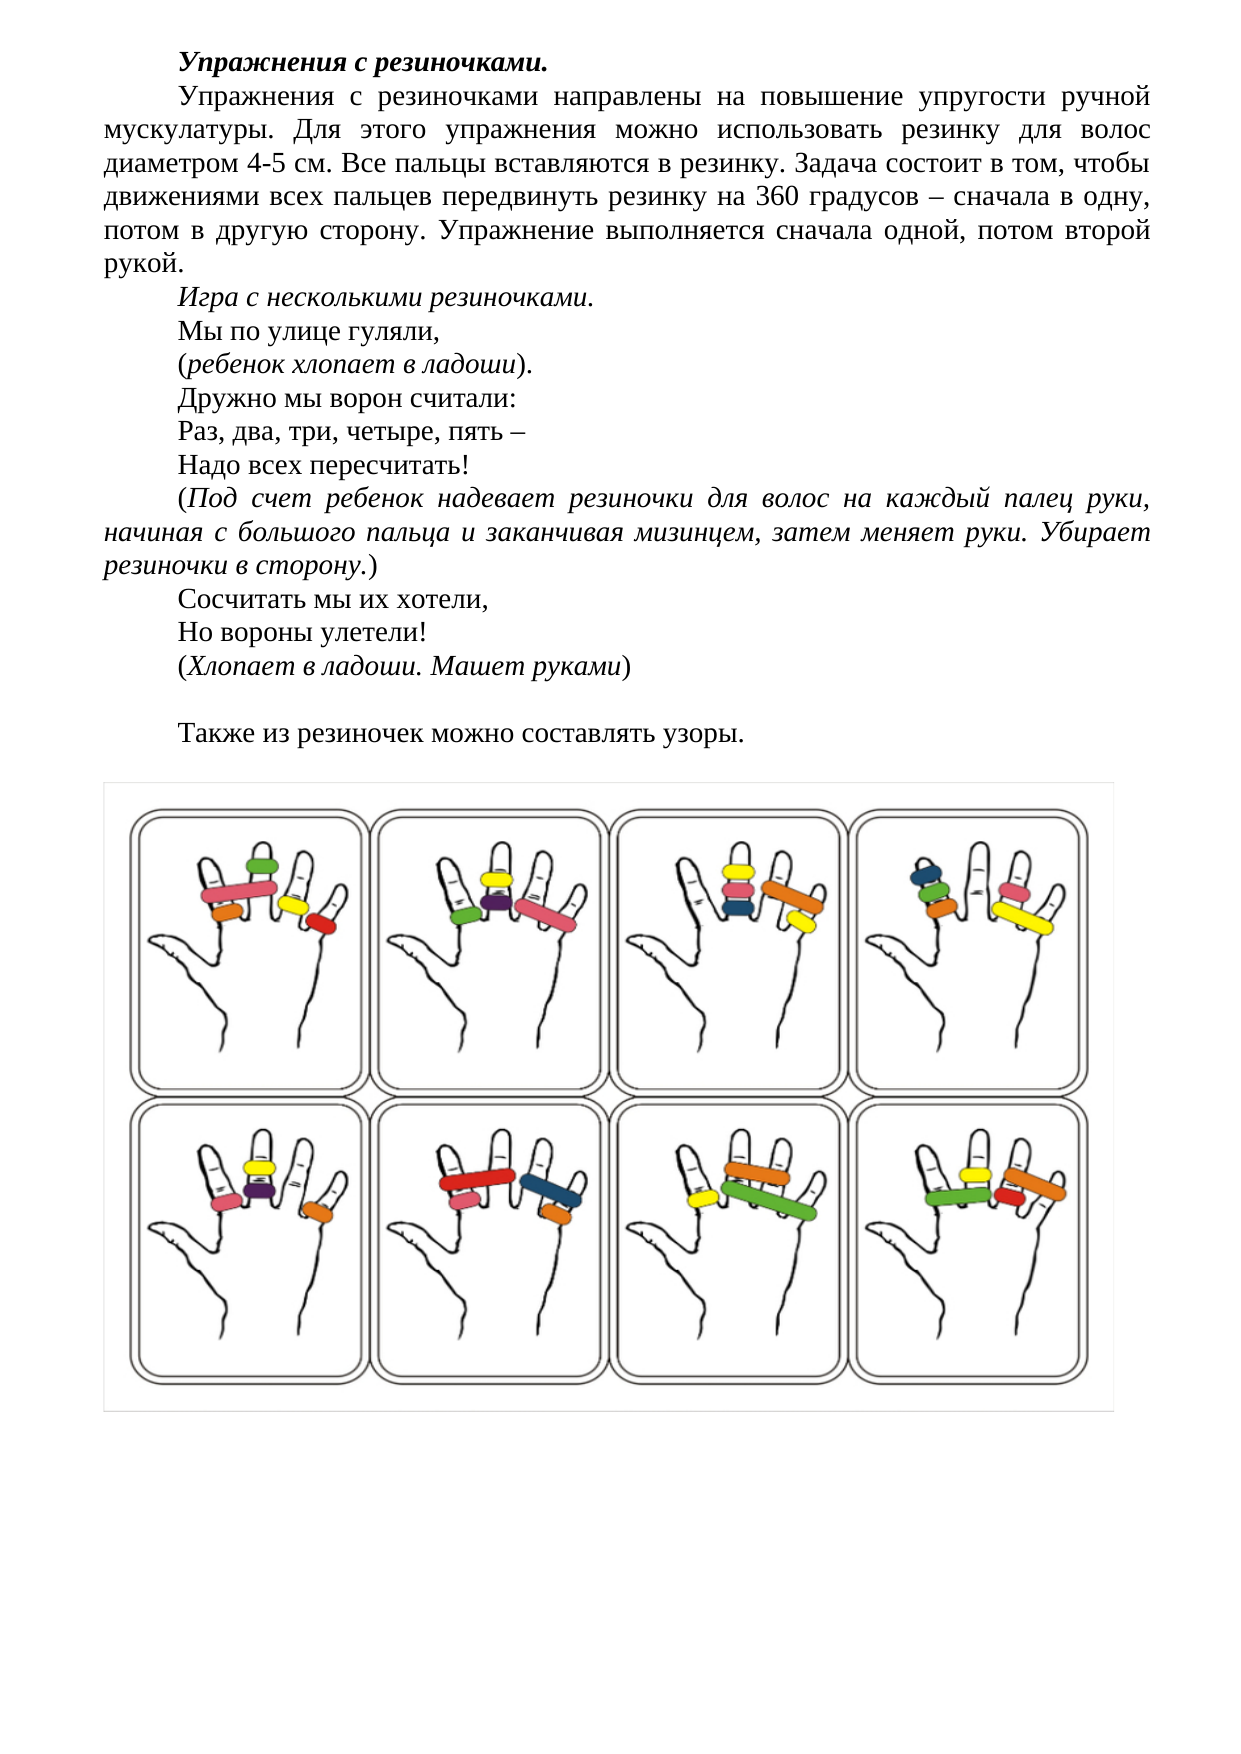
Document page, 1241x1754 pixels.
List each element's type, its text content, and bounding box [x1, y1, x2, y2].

text Также из резиночек можно составлять узоры. [103, 715, 1152, 749]
text (Хлопает в ладоши. Машет руками) [103, 648, 1152, 682]
text Надо всех пересчитать! [103, 447, 1152, 480]
text Но вороны улетели! [103, 614, 1152, 648]
text (ребенок хлопает в ладоши). [103, 346, 1152, 380]
text Дружно мы ворон считали: [103, 380, 1152, 413]
text Мы по улице гуляли, [103, 313, 1152, 346]
text Раз, два, три, четыре, пять – [103, 413, 1152, 447]
text Сосчитать мы их хотели, [103, 581, 1152, 614]
text Упражнения с резиночками направлены на повышение упругости ручной мускулатуры. Для этого упражнения можно использовать резинку для волос диаметром 4-5 см. Все пальцы вставляются в резинку. Задача состоит в том, чтобы движениями всех пальцев передвинуть резинку на 360 градусов – сначала в одну, потом в другую сторону. Упражнение выполняется сначала одной, потом второй рукой. [103, 78, 1152, 279]
text Игра с несколькими резиночками. [103, 279, 1152, 313]
text (Под счет ребенок надевает резиночки для волос на каждый палец руки, начиная с большого пальца и заканчивая мизинцем, затем меняет руки. Убирает резиночки в сторону.) [103, 480, 1152, 581]
text Упражнения с резиночками. [103, 44, 1152, 78]
picture [103, 782, 1115, 1412]
